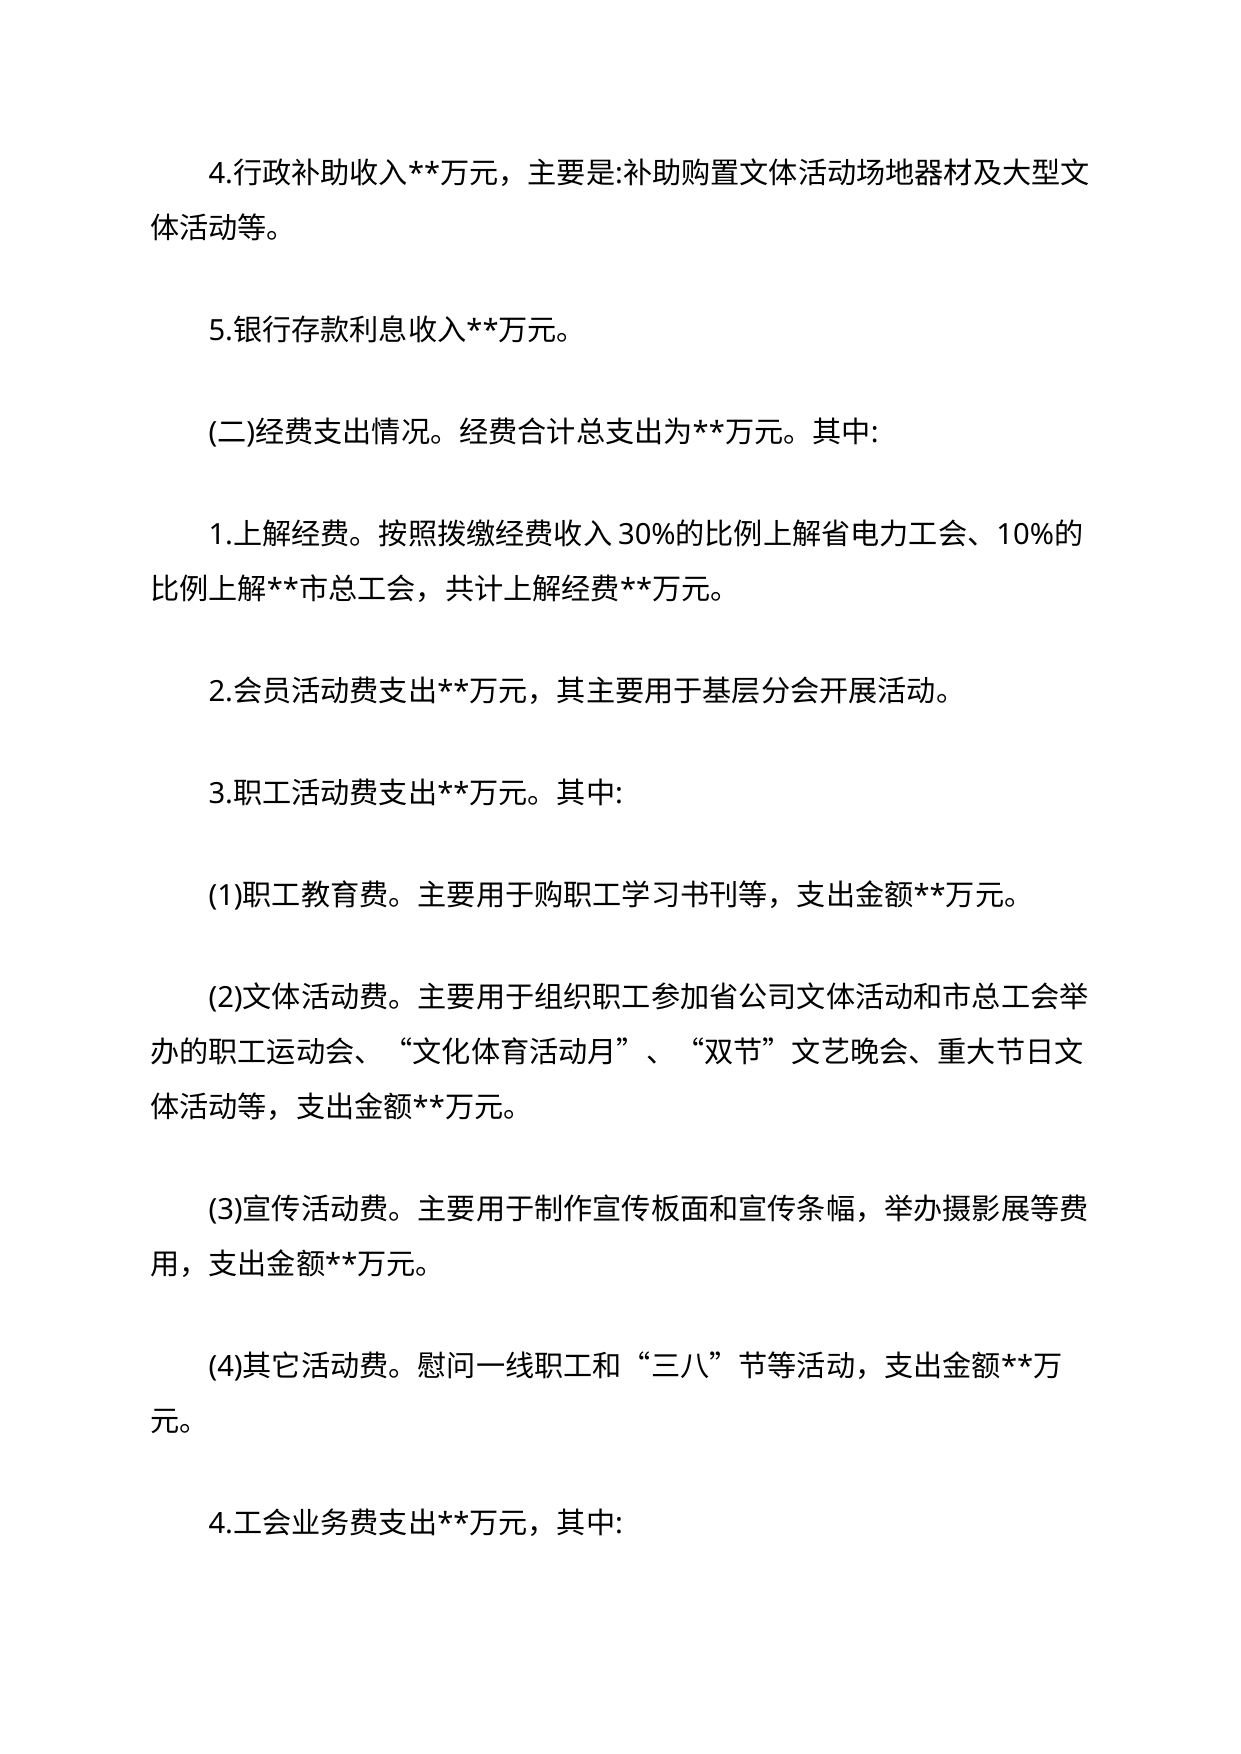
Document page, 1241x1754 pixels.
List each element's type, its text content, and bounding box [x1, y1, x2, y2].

text (二)经费支出情况。经费合计总支出为**万元。其中: [150, 409, 1090, 451]
text (3)宣传活动费。主要用于制作宣传板面和宣传条幅，举办摄影展等费用，支出金额**万元。 [150, 1186, 1090, 1283]
text 2.会员活动费支出**万元，其主要用于基层分会开展活动。 [150, 668, 1090, 710]
text 5.银行存款利息收入**万元。 [150, 307, 1090, 349]
text (2)文体活动费。主要用于组织职工参加省公司文体活动和市总工会举办的职工运动会、“文化体育活动月”、“双节”文艺晚会、重大节日文体活动等，支出金额**万元。 [150, 974, 1090, 1126]
text (1)职工教育费。主要用于购职工学习书刊等，支出金额**万元。 [150, 872, 1090, 914]
text 4.行政补助收入**万元，主要是:补助购置文体活动场地器材及大型文体活动等。 [150, 150, 1090, 247]
text 4.工会业务费支出**万元，其中: [150, 1499, 1090, 1542]
text 3.职工活动费支出**万元。其中: [150, 770, 1090, 812]
text 1.上解经费。按照拨缴经费收入30%的比例上解省电力工会、10%的比例上解**市总工会，共计上解经费**万元。 [150, 511, 1090, 608]
text (4)其它活动费。慰问一线职工和“三八”节等活动，支出金额**万元。 [150, 1342, 1090, 1440]
